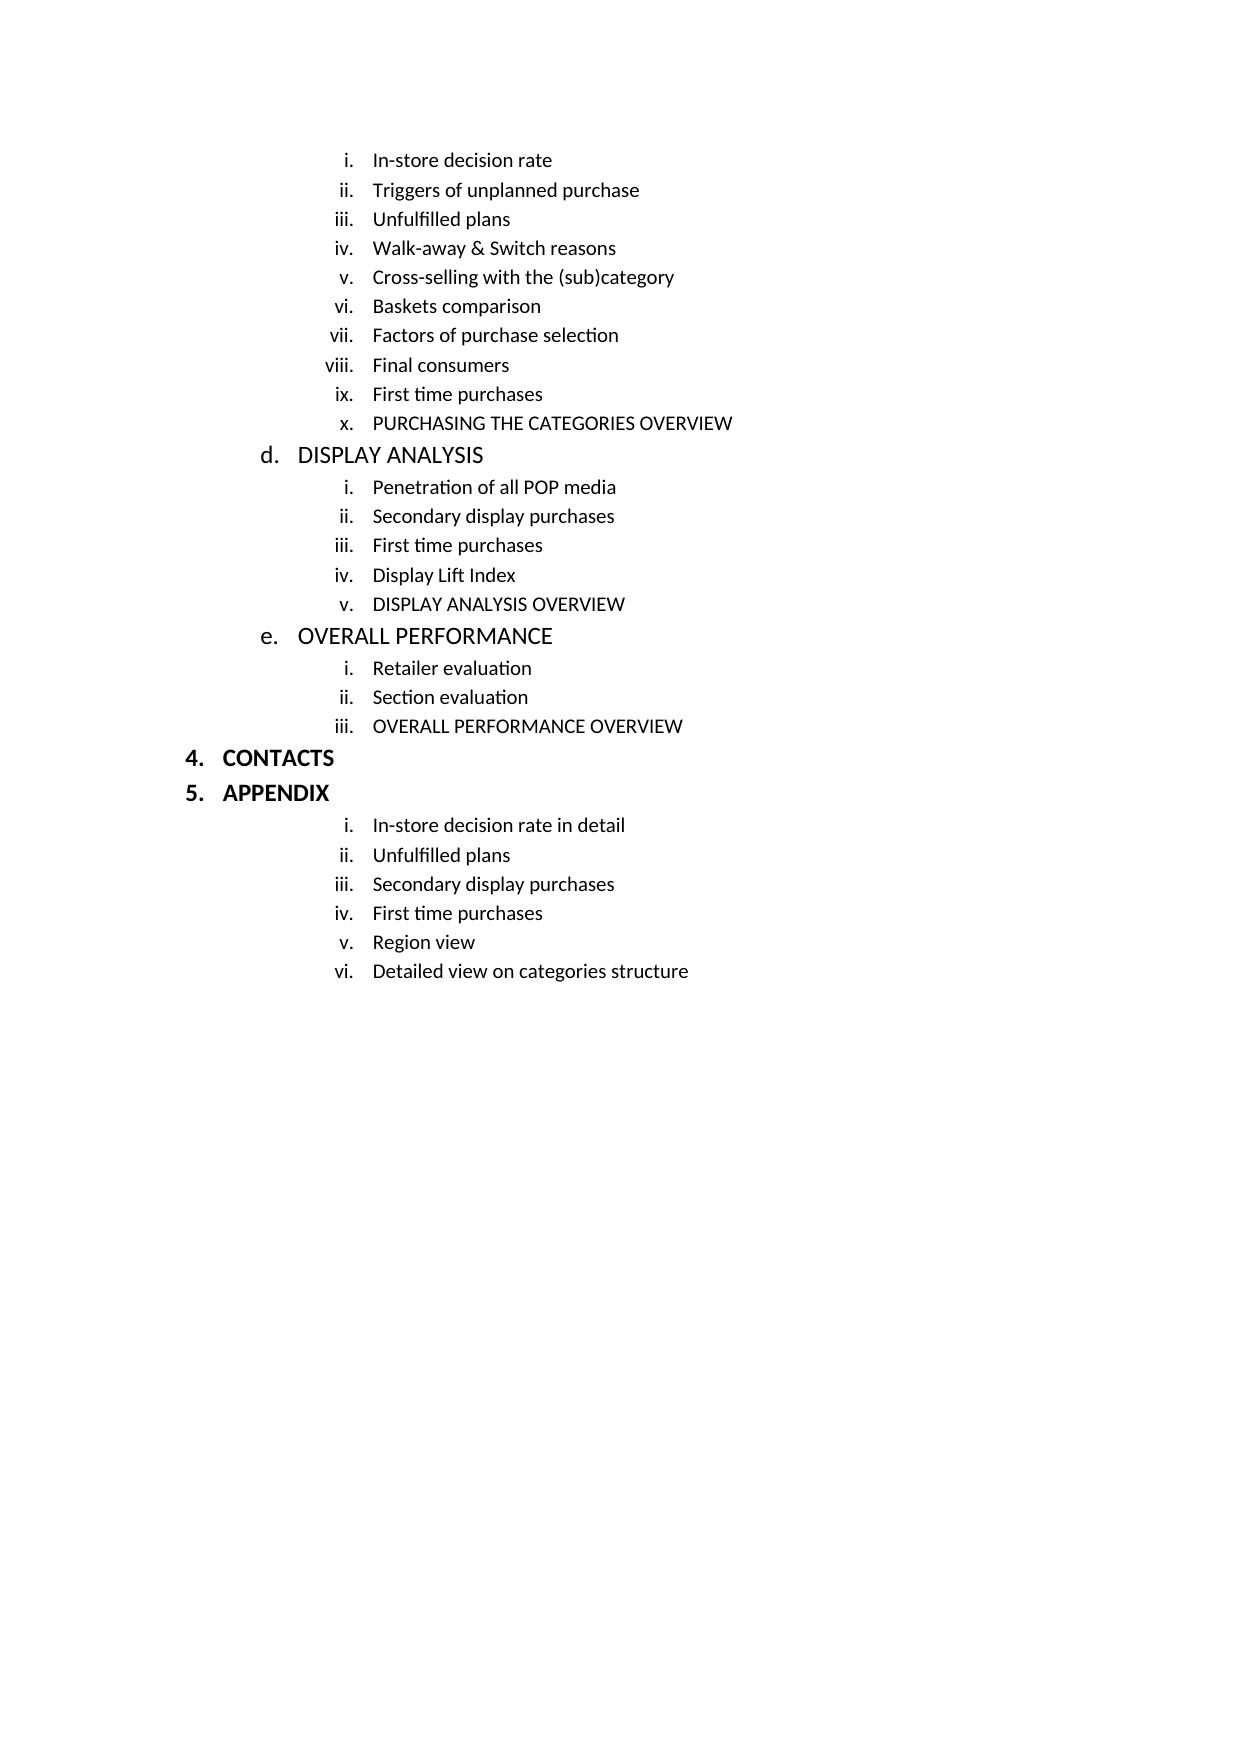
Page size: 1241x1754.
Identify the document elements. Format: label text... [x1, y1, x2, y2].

list Triggers of unplanned purchase [354, 177, 1093, 202]
list Walk-away & Switch reasons [354, 235, 1093, 261]
list Secondary display purchases [354, 871, 1093, 896]
list Final consumers [354, 352, 1093, 377]
list In-store decision rate in detail [354, 813, 1093, 838]
list PURCHASING THE CATEGORIES OVERVIEW [354, 410, 1093, 436]
list Unfulfilled plans [354, 206, 1093, 231]
list Section evaluation [354, 684, 1093, 710]
list First time purchases [354, 900, 1093, 926]
list DISPLAY ANALYSIS OVERVIEW [354, 591, 1093, 616]
list Retailer evaluation [354, 655, 1093, 681]
list Baskets comparison [354, 293, 1093, 319]
list Cross-selling with the (sub)category [354, 264, 1093, 290]
list APPENDIX [185, 778, 1093, 808]
list OVERALL PERFORMANCE [260, 620, 1093, 651]
list First time purchases [354, 381, 1093, 406]
list DISPLAY ANALYSIS [260, 439, 1093, 470]
list First time purchases [354, 533, 1093, 558]
list CONTACTS [185, 743, 1093, 773]
list In-store decision rate [354, 148, 1093, 173]
list Secondary display purchases [354, 503, 1093, 529]
list OVERALL PERFORMANCE OVERVIEW [354, 713, 1093, 739]
list Penetration of all POP media [354, 474, 1093, 500]
list Detailed view on categories structure [354, 958, 1093, 984]
list Factors of purchase selection [354, 323, 1093, 348]
list Region view [354, 929, 1093, 955]
list Display Lift Index [354, 562, 1093, 587]
list Unfulfilled plans [354, 842, 1093, 867]
